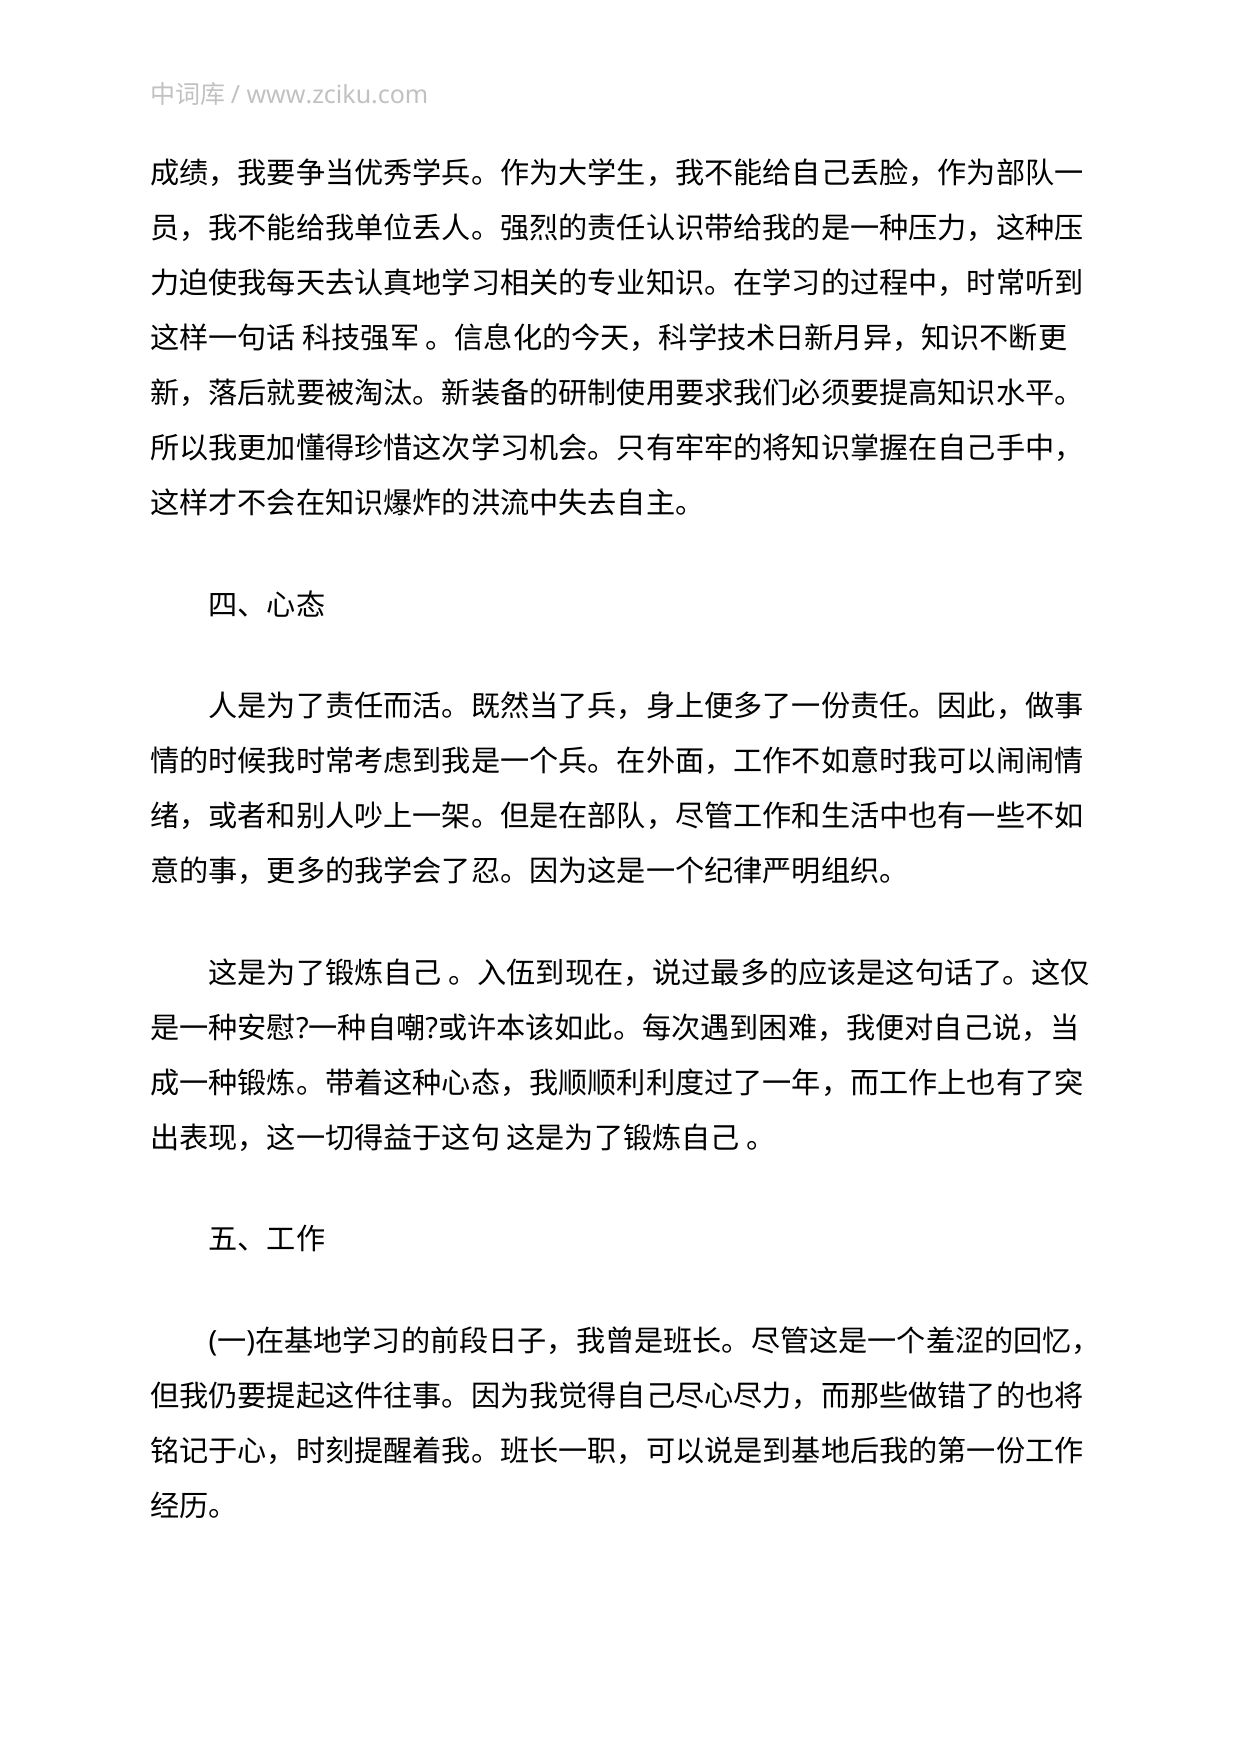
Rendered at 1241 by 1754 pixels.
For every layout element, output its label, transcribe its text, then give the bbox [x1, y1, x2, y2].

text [150, 150, 1090, 522]
text 人是为了责任而活。既然当了兵，身上便多了一份责任。因此，做事情的时候我时常考虑到我是一个兵。在外面，工作不如意时我可以闹闹情绪，或者和别人吵上一架。但是在部队，尽管工作和生活中也有一些不如意的事，更多的我学会了忍。因为这是一个纪律严明组织。 [150, 683, 1090, 890]
text 四、心态 [150, 581, 1090, 623]
text (一)在基地学习的前段日子，我曾是班长。尽管这是一个羞涩的回忆，但我仍要提起这件往事。因为我觉得自己尽心尽力，而那些做错了的也将铭记于心，时刻提醒着我。班长一职，可以说是到基地后我的第一份工作经历。 [150, 1318, 1090, 1525]
text 五、工作 [150, 1216, 1090, 1258]
text 这是为了锻炼自己 。入伍到现在，说过最多的应该是这句话了。这仅是一种安慰?一种自嘲?或许本该如此。每次遇到困难，我便对自己说，当成一种锻炼。带着这种心态，我顺顺利利度过了一年，而工作上也有了突出表现，这一切得益于这句 这是为了锻炼自己 。 [150, 949, 1090, 1156]
